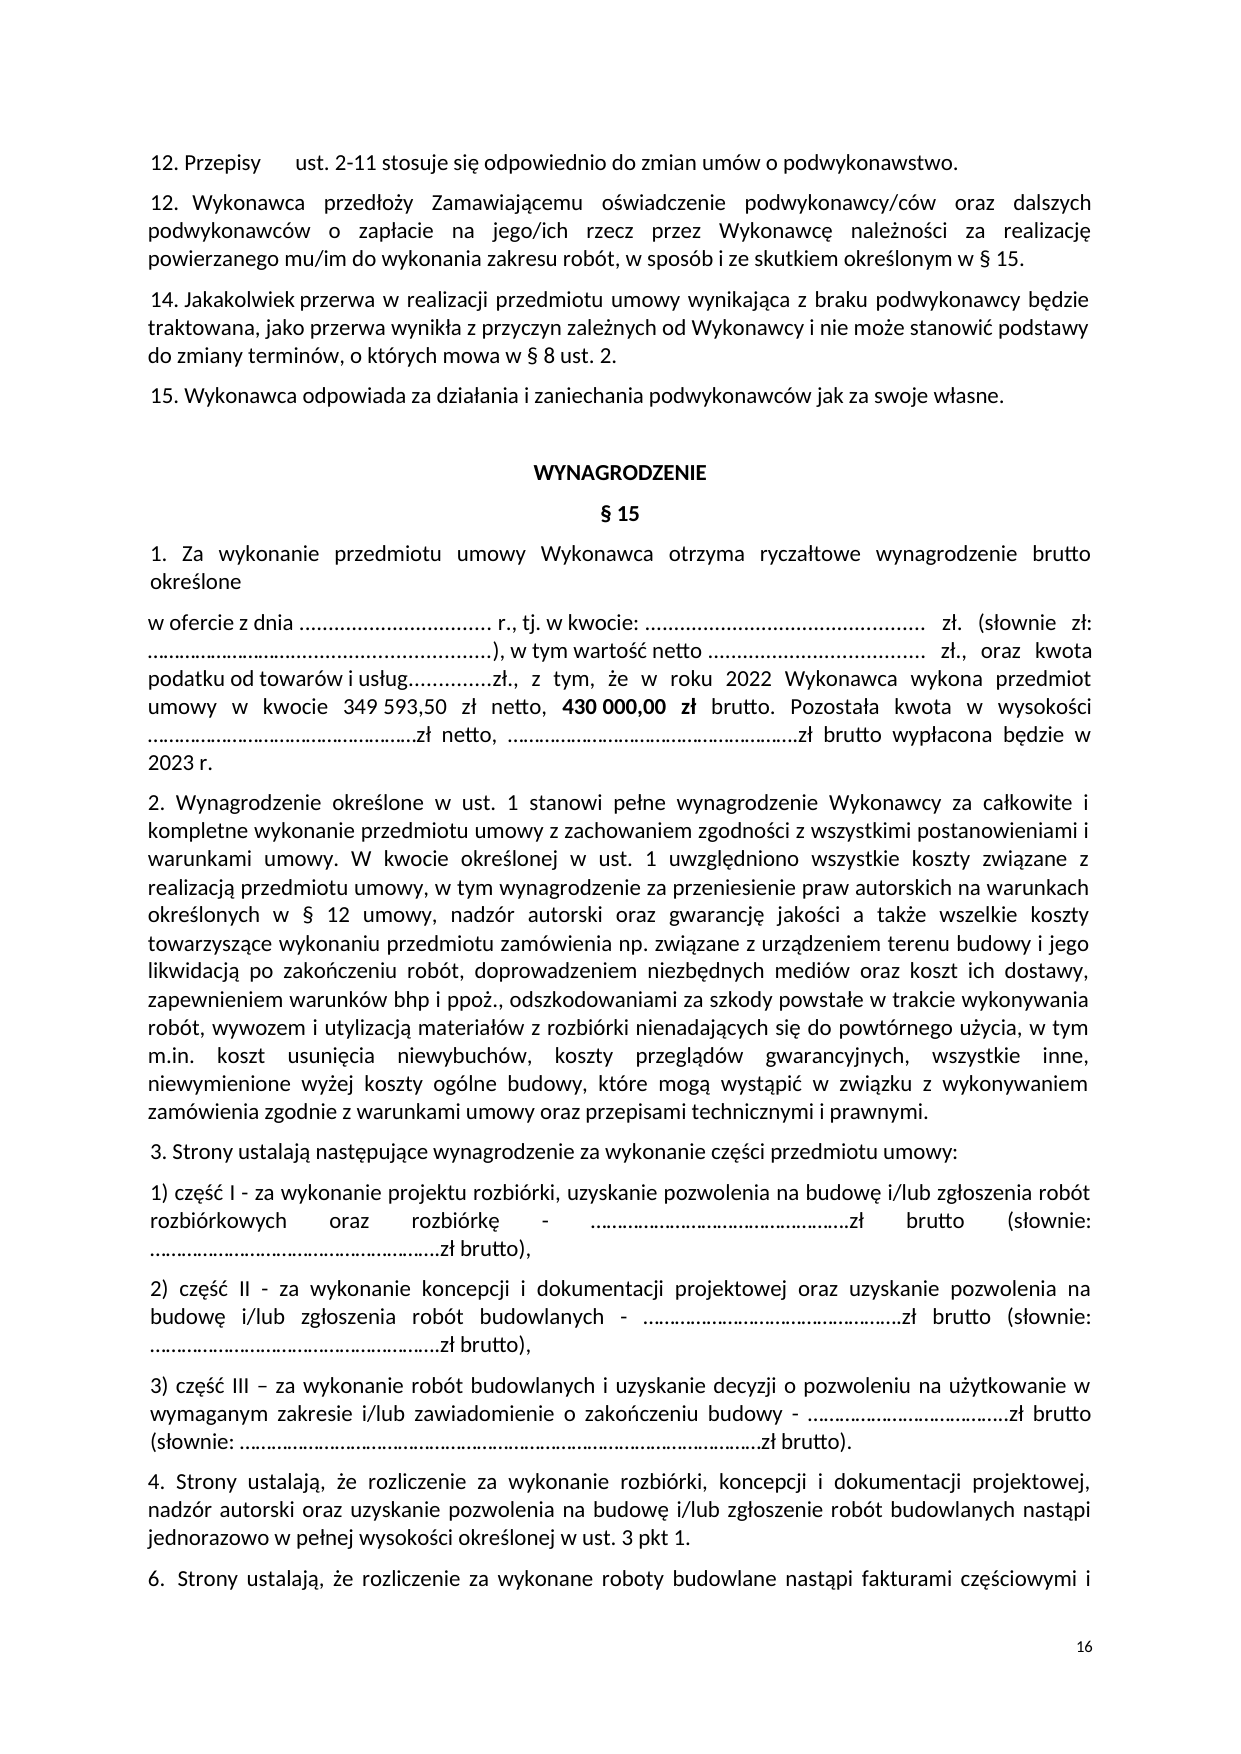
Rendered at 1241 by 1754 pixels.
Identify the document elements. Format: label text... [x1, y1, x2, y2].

text 15. Wykonawca odpowiada za działania i zaniechania podwykonawców jak za swoje własne. [148, 381, 1093, 409]
text 1. Za wykonanie przedmiotu umowy Wykonawca otrzyma ryczałtowe wynagrodzenie brutto określone [150, 539, 1093, 595]
text 3) część III – za wykonanie robót budowlanych i uzyskanie decyzji o pozwoleniu na użytkowanie w wymaganym zakresie i/lub zawiadomienie o zakończeniu budowy - ………………………………..zł brutto (słownie: ………………………………………………………………………………………zł brutto). [150, 1371, 1093, 1455]
text 2) część II - za wykonanie koncepcji i dokumentacji projektowej oraz uzyskanie pozwolenia na budowę i/lub zgłoszenia robót budowlanych - ………………………………………….zł brutto (słownie:……………………………………………….zł brutto), [150, 1274, 1093, 1358]
text 2. Wynagrodzenie określone w ust. 1 stanowi pełne wynagrodzenie Wykonawcy za całkowite i kompletne wykonanie przedmiotu umowy z zachowaniem zgodności z wszystkimi postanowieniami i warunkami umowy. W kwocie określonej w ust. 1 uwzględniono wszystkie koszty związane z realizacją przedmiotu umowy, w tym wynagrodzenie za przeniesienie praw autorskich na warunkach określonych w § 12 umowy, nadzór autorski oraz gwarancję jakości a także wszelkie koszty towarzyszące wykonaniu przedmiotu zamówienia np. związane z urządzeniem terenu budowy i jego likwidacją po zakończeniu robót, doprowadzeniem niezbędnych mediów oraz koszt ich dostawy, zapewnieniem warunków bhp i ppoż., odszkodowaniami za szkody powstałe w trakcie wykonywania robót, wywozem i utylizacją materiałów z rozbiórki nienadających się do powtórnego użycia, w tym m.in. koszt usunięcia niewybuchów, koszty przeglądów gwarancyjnych, wszystkie inne, niewymienione wyżej koszty ogólne budowy, które mogą wystąpić w związku z wykonywaniem zamówienia zgodnie z warunkami umowy oraz przepisami technicznymi i prawnymi. [148, 788, 1091, 1125]
text 3. Strony ustalają następujące wynagrodzenie za wykonanie części przedmiotu umowy: [150, 1137, 1093, 1165]
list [148, 1564, 1093, 1592]
text 14. Jakakolwiek przerwa w realizacji przedmiotu umowy wynikająca z braku podwykonawcy będzie traktowana, jako przerwa wynikła z przyczyn zależnych od Wykonawcy i nie może stanowić podstawy do zmiany terminów, o których mowa w § 8 ust. 2. [148, 285, 1091, 369]
text 1) część I - za wykonanie projektu rozbiórki, uzyskanie pozwolenia na budowę i/lub zgłoszenia robót rozbiórkowych oraz rozbiórkę - ………………………………………….zł brutto (słownie:……………………………………………….zł brutto), [150, 1178, 1093, 1262]
list Wykonawca przedłoży Zamawiającemu oświadczenie podwykonawcy/ców oraz dalszych podwykonawców o zapłacie na jego/ich rzecz przez Wykonawcę należności za realizację powierzanego mu/im do wykonania zakresu robót, w sposób i ze skutkiem określonym w § 15. [148, 188, 1093, 272]
text w ofercie z dnia r., tj. w kwocie: zł. (słownie zł:……………………… ), w tym wartość netto zł., oraz kwota podatku od towarów i usług zł., z tym, że w roku 2022 Wykonawca wykona przedmiot umowy w kwocie 349 593,50 zł netto, 430 000,00 zł brutto. Pozostała kwota w wysokości ……………………………………………zł netto, ……………………………………………….zł brutto wypłacona będzie w 2023 r. [148, 608, 1093, 776]
text WYNAGRODZENIE [148, 458, 1093, 486]
text 4. Strony ustalają, że rozliczenie za wykonanie rozbiórki, koncepcji i dokumentacji projektowej, nadzór autorski oraz uzyskanie pozwolenia na budowę i/lub zgłoszenie robót budowlanych nastąpi jednorazowo w pełnej wysokości określonej w ust. 3 pkt 1. [148, 1467, 1093, 1552]
text § 15 [148, 499, 1093, 527]
text 12. Przepisy ust. 2-11 stosuje się odpowiednio do zmian umów o podwykonawstwo. [148, 148, 1093, 176]
